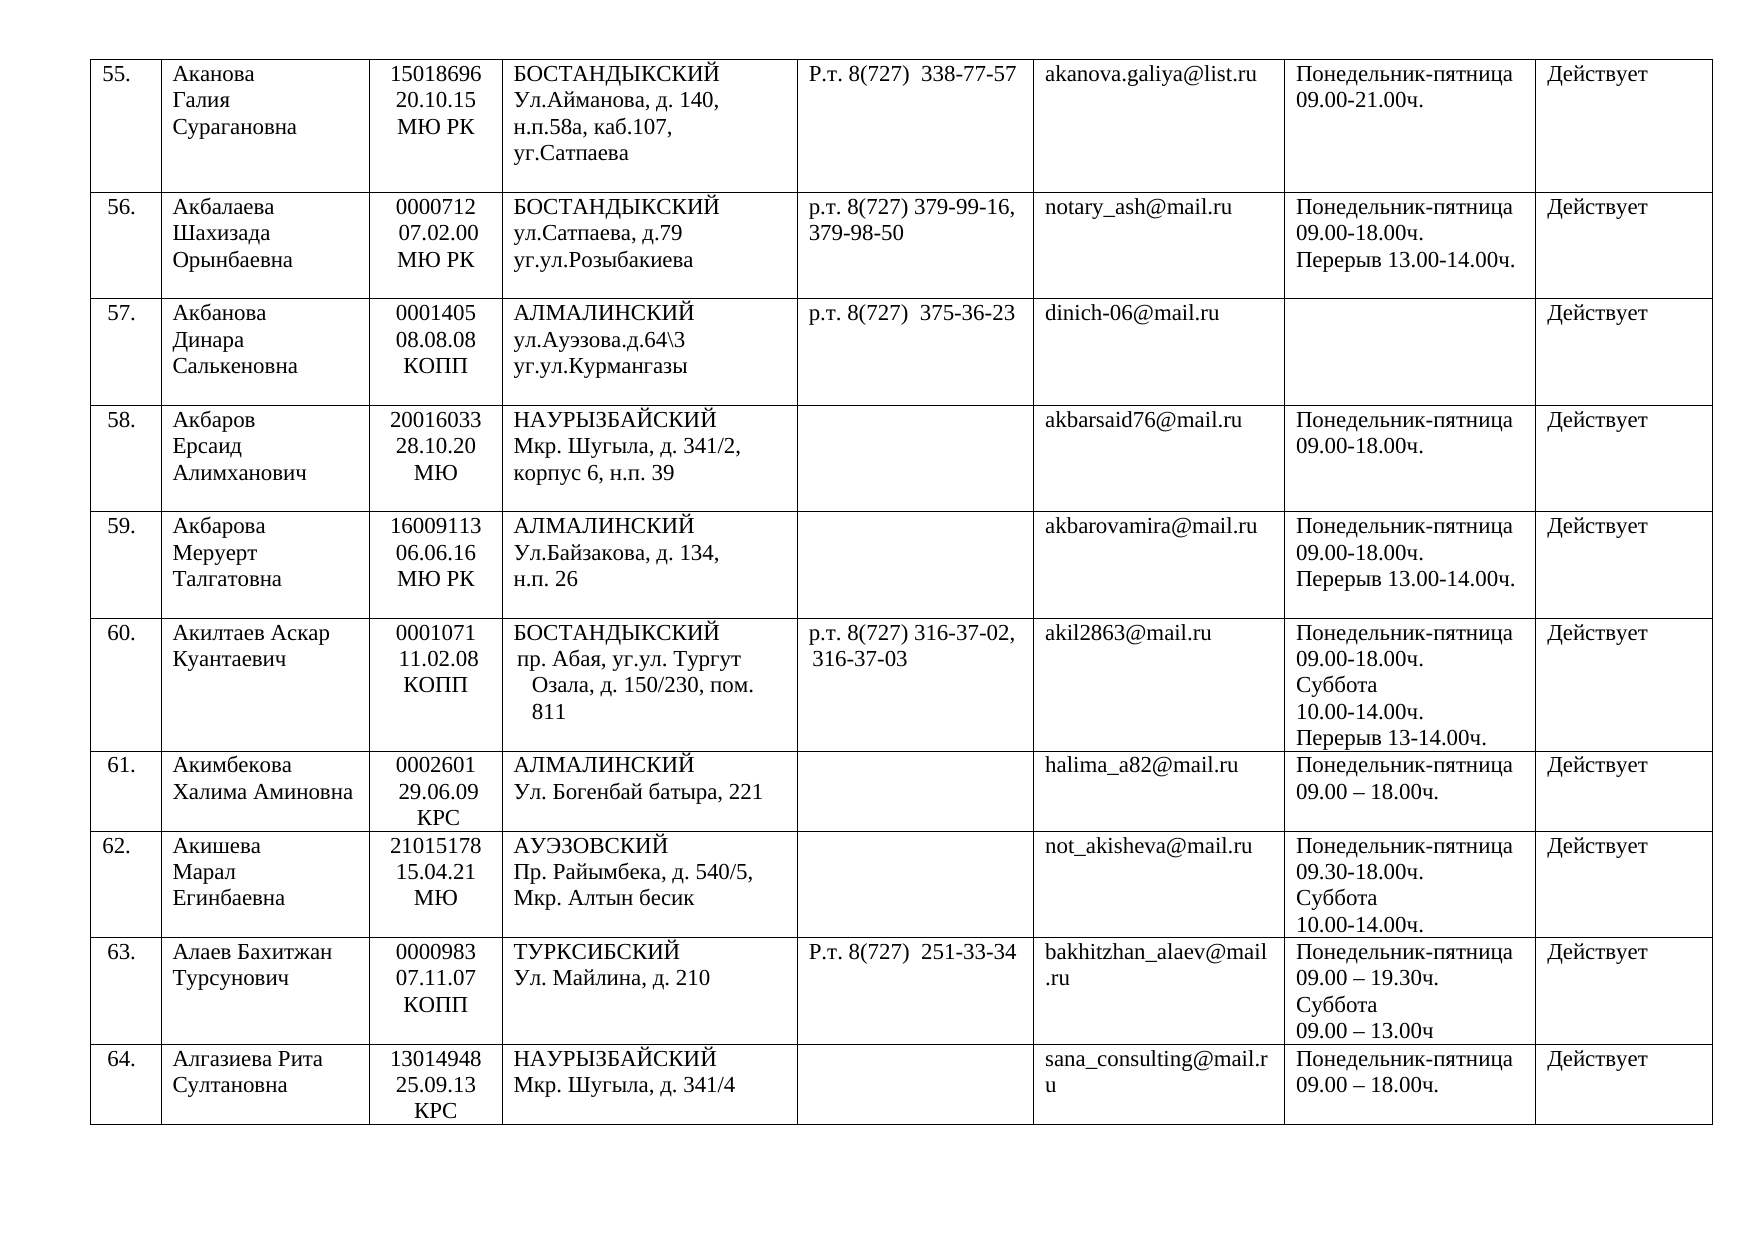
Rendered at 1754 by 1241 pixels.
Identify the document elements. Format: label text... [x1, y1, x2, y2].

table_cell 0000983 07.11.07 КОПП [370, 938, 502, 1043]
table_cell 13014948 25.09.13 КРС [370, 1045, 502, 1124]
table_cell Действует [1536, 193, 1712, 298]
table_cell [91, 193, 161, 298]
table_cell БОСТАНДЫКСКИЙ Ул.Айманова, д. 140, н.п.58а, каб.107, уг.Сатпаева [503, 60, 797, 192]
table_cell АЛМАЛИНСКИЙ ул.Ауэзова.д.64\3 уг.ул.Курмангазы [503, 299, 797, 405]
table_cell Действует [1536, 60, 1712, 192]
table_cell 16009113 06.06.16 МЮ РК [370, 512, 502, 618]
table_cell Понедельник-пятница 09.00-18.00ч. Перерыв 13.00-14.00ч. [1285, 193, 1535, 298]
table_cell 0001071 11.02.08 КОПП [370, 619, 502, 751]
table_cell [91, 1045, 161, 1124]
table_cell Понедельник-пятница 09.00 – 18.00ч. [1285, 752, 1535, 831]
table_cell 21015178 15.04.21 МЮ [370, 832, 502, 937]
table_cell 15018696 20.10.15 МЮ РК [370, 60, 502, 192]
table_cell [1285, 299, 1535, 405]
table_cell [798, 752, 1033, 831]
table_cell akbarovamira@mail.ru [1034, 512, 1284, 618]
table_cell akbarsaid76@mail.ru [1034, 406, 1284, 511]
table_cell Акишева Марал Егинбаевна [162, 832, 369, 937]
table_cell Р.т. 8(727) 251-33-34 [798, 938, 1033, 1043]
table_cell АУЭЗОВСКИЙ Пр. Райымбека, д. 540/5, Мкр. Алтын бесик [503, 832, 797, 937]
table_cell Действует [1536, 832, 1712, 937]
table_cell Акбалаева Шахизада Орынбаевна [162, 193, 369, 298]
table_cell sana_consulting@mail.ru [1034, 1045, 1284, 1124]
table_cell Понедельник-пятница 09.00-18.00ч. Суббота 10.00-14.00ч. Перерыв 13-14.00ч. [1285, 619, 1535, 751]
table_cell Акбаров Ерсаид Алимханович [162, 406, 369, 511]
table_cell [91, 406, 161, 511]
table_cell БОСТАНДЫКСКИЙ пр. Абая, уг.ул. Тургут Озала, д. 150/230, пом. 811 [503, 619, 797, 751]
table_cell Понедельник-пятница 09.00 – 19.30ч. Суббота 09.00 – 13.00ч [1285, 938, 1535, 1043]
table_cell БОСТАНДЫКСКИЙ ул.Сатпаева, д.79 уг.ул.Розыбакиева [503, 193, 797, 298]
table_cell dinich-06@mail.ru [1034, 299, 1284, 405]
table_cell bakhitzhan_alaev@mail.ru [1034, 938, 1284, 1043]
table_cell [798, 512, 1033, 618]
table_cell [798, 1045, 1033, 1124]
table_cell [91, 512, 161, 618]
table_cell halima_a82@mail.ru [1034, 752, 1284, 831]
table_cell Акилтаев Аскар Куантаевич [162, 619, 369, 751]
table_cell Акбанова Динара Салькеновна [162, 299, 369, 405]
table_cell Понедельник-пятница 09.00-21.00ч. [1285, 60, 1535, 192]
table_cell 0000712 07.02.00 МЮ РК [370, 193, 502, 298]
table_cell Понедельник-пятница 09.30-18.00ч. Суббота 10.00-14.00ч. [1285, 832, 1535, 937]
table_cell Действует [1536, 512, 1712, 618]
table_cell 0001405 08.08.08 КОПП [370, 299, 502, 405]
table_cell akil2863@mail.ru [1034, 619, 1284, 751]
table_cell Акбарова Меруерт Талгатовна [162, 512, 369, 618]
table_cell 20016033 28.10.20 МЮ [370, 406, 502, 511]
table_cell [798, 832, 1033, 937]
table_cell р.т. 8(727) 379-99-16, 379-98-50 [798, 193, 1033, 298]
table_cell akanova.galiya@list.ru [1034, 60, 1284, 192]
table_cell р.т. 8(727) 316-37-02, 316-37-03 [798, 619, 1033, 751]
table_cell not_akisheva@mail.ru [1034, 832, 1284, 937]
table_cell Действует [1536, 299, 1712, 405]
table_cell [91, 752, 161, 831]
table_cell [91, 60, 161, 192]
table_cell Понедельник-пятница 09.00-18.00ч. Перерыв 13.00-14.00ч. [1285, 512, 1535, 618]
table_cell Действует [1536, 1045, 1712, 1124]
table_cell Действует [1536, 406, 1712, 511]
table_cell Понедельник-пятница 09.00-18.00ч. [1285, 406, 1535, 511]
table_cell АЛМАЛИНСКИЙ Ул.Байзакова, д. 134, н.п. 26 [503, 512, 797, 618]
table_cell [91, 619, 161, 751]
table_cell [91, 299, 161, 405]
table_cell [798, 406, 1033, 511]
table_cell ТУРКСИБСКИЙ Ул. Майлина, д. 210 [503, 938, 797, 1043]
table_cell НАУРЫЗБАЙСКИЙ Мкр. Шугыла, д. 341/2, корпус 6, н.п. 39 [503, 406, 797, 511]
table_cell notary_ash@mail.ru [1034, 193, 1284, 298]
table_cell НАУРЫЗБАЙСКИЙ Мкр. Шугыла, д. 341/4 [503, 1045, 797, 1124]
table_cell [1285, 1045, 1535, 1124]
table_cell Действует [1536, 938, 1712, 1043]
table_cell Аканова Галия Сурагановна [162, 60, 369, 192]
table_cell 0002601 29.06.09 КРС [370, 752, 502, 831]
table_cell [91, 938, 161, 1043]
table_cell р.т. 8(727) 375-36-23 [798, 299, 1033, 405]
table_cell Акимбекова Халима Аминовна [162, 752, 369, 831]
table_cell Действует [1536, 752, 1712, 831]
table_cell Алаев Бахитжан Турсунович [162, 938, 369, 1043]
table_cell Р.т. 8(727) 338-77-57 [798, 60, 1033, 192]
table_cell Действует [1536, 619, 1712, 751]
table_cell Алгазиева Рита Султановна [162, 1045, 369, 1124]
table_cell [91, 832, 161, 937]
table_cell АЛМАЛИНСКИЙ Ул. Богенбай батыра, 221 [503, 752, 797, 831]
